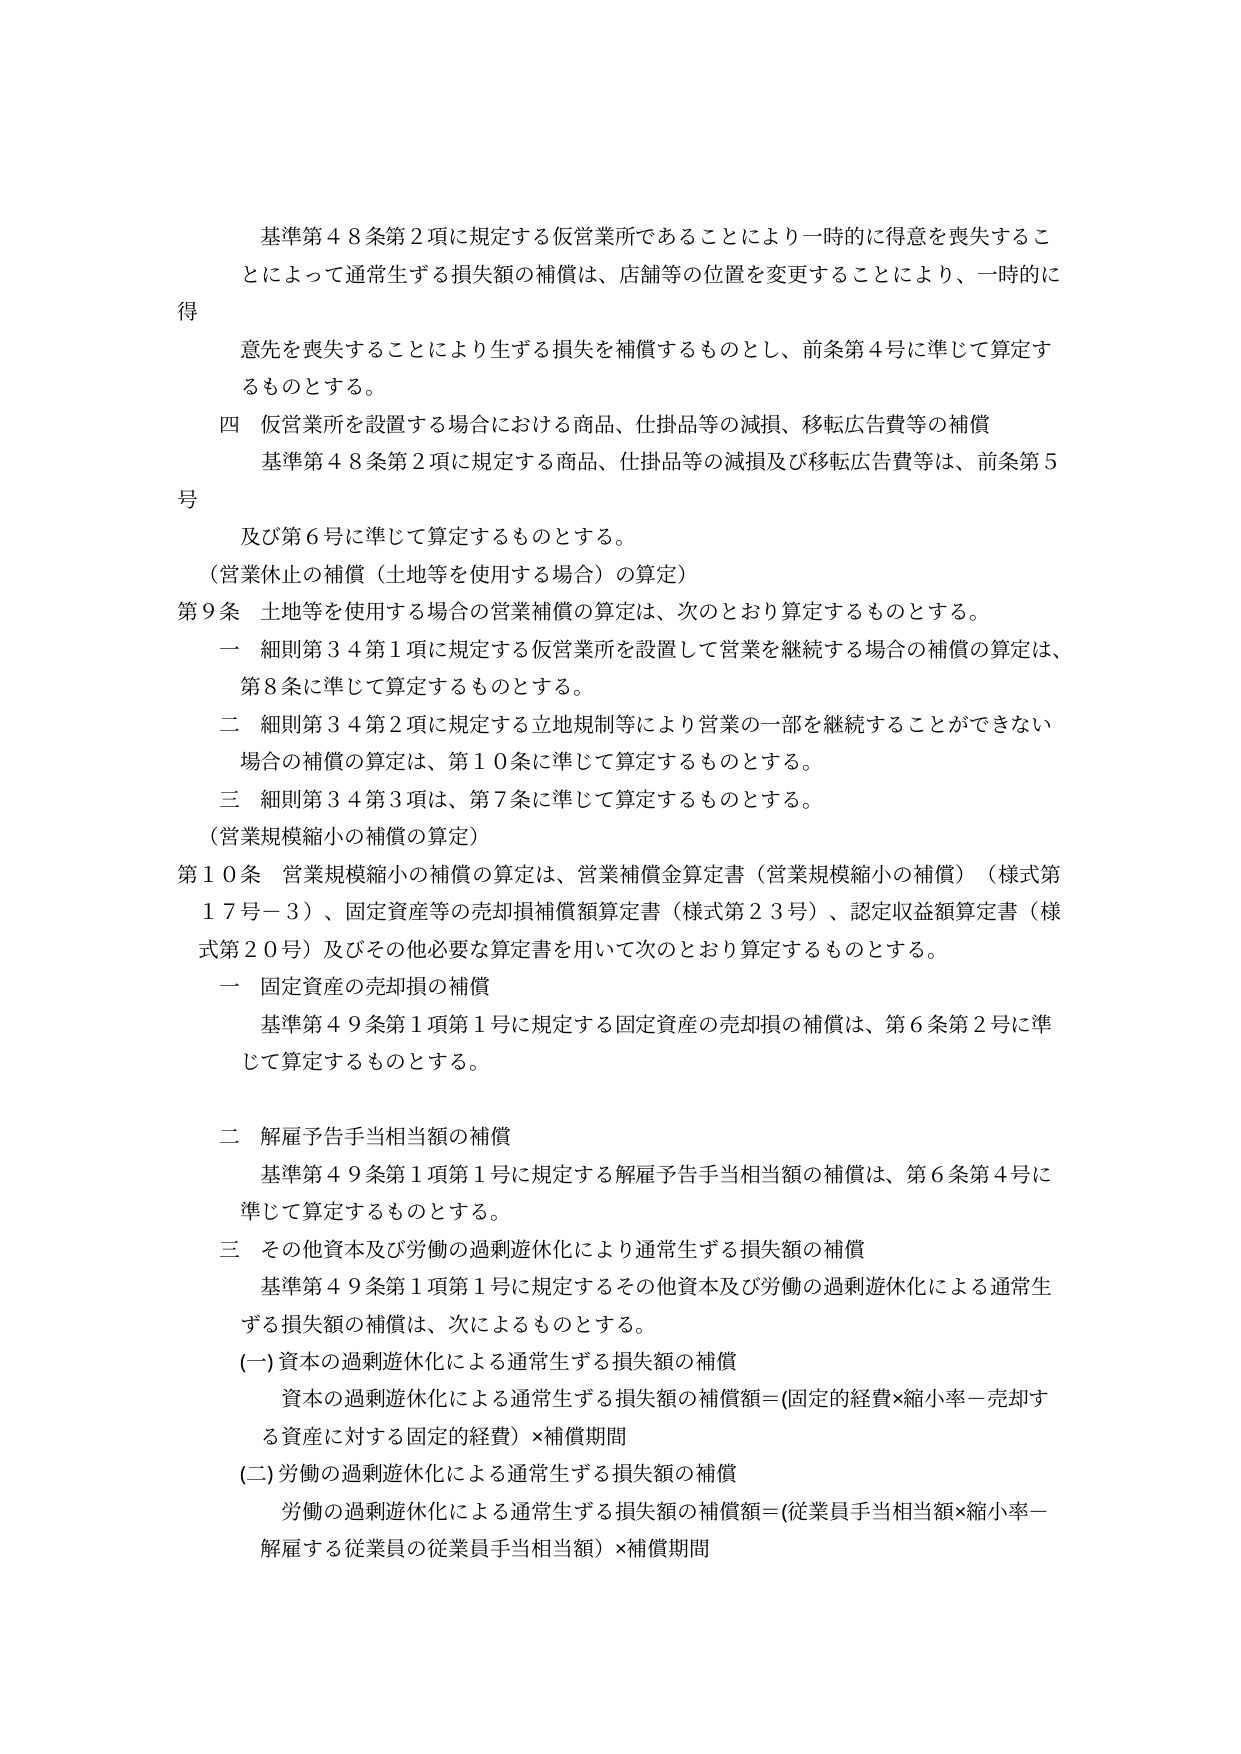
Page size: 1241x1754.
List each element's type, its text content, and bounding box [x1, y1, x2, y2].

text ずる損失額の補償は、次によるものとする。 [177, 1304, 1063, 1342]
text (二) 労働の過剰遊休化による通常生ずる損失額の補償 [177, 1454, 1063, 1492]
text (一) 資本の過剰遊休化による通常生ずる損失額の補償 [177, 1342, 1063, 1379]
text 解雇する従業員の従業員手当相当額）×補償期間 [177, 1529, 1063, 1567]
text （営業規模縮小の補償の算定） [177, 817, 1063, 854]
text 資本の過剰遊休化による通常生ずる損失額の補償額＝(固定的経費×縮小率－売却す [177, 1379, 1063, 1417]
text 基準第４８条第２項に規定する商品、仕掛品等の減損及び移転広告費等は、前条第５号 [177, 442, 1063, 517]
text 準じて算定するものとする。 [177, 1192, 1063, 1229]
text 基準第４９条第１項第１号に規定するその他資本及び労働の過剰遊休化による通常生 [177, 1267, 1063, 1304]
text 意先を喪失することにより生ずる損失を補償するものとし、前条第４号に準じて算定す [177, 329, 1063, 367]
text 一 細則第３４第１項に規定する仮営業所を設置して営業を継続する場合の補償の算定は、 [177, 629, 1063, 667]
text （営業休止の補償（土地等を使用する場合）の算定） [177, 554, 1063, 592]
text 一 固定資産の売却損の補償 [177, 967, 1063, 1004]
text 二 解雇予告手当相当額の補償 [177, 1117, 1063, 1154]
text 三 細則第３４第３項は、第７条に準じて算定するものとする。 [177, 779, 1063, 817]
text 場合の補償の算定は、第１０条に準じて算定するものとする。 [177, 742, 1063, 779]
text 第１０条 営業規模縮小の補償の算定は、営業補償金算定書（営業規模縮小の補償）（様式第１７号－３）、固定資産等の売却損補償額算定書（様式第２３号）、認定収益額算定書（様式第２０号）及びその他必要な算定書を用いて次のとおり算定するものとする。 [177, 854, 1063, 967]
text るものとする。 [177, 367, 1063, 404]
text 基準第４９条第１項第１号に規定する解雇予告手当相当額の補償は、第６条第４号に [177, 1154, 1063, 1192]
text 第９条 土地等を使用する場合の営業補償の算定は、次のとおり算定するものとする。 [177, 592, 1063, 629]
text じて算定するものとする。 [177, 1042, 1063, 1079]
text とによって通常生ずる損失額の補償は、店舗等の位置を変更することにより、一時的に得 [177, 254, 1063, 329]
text 労働の過剰遊休化による通常生ずる損失額の補償額＝(従業員手当相当額×縮小率－ [177, 1492, 1063, 1529]
text 基準第４８条第２項に規定する仮営業所であることにより一時的に得意を喪失するこ [177, 217, 1063, 254]
text 四 仮営業所を設置する場合における商品、仕掛品等の減損、移転広告費等の補償 [177, 404, 1063, 442]
text 二 細則第３４第２項に規定する立地規制等により営業の一部を継続することができない [177, 704, 1063, 742]
text 第８条に準じて算定するものとする。 [177, 667, 1063, 704]
text 及び第６号に準じて算定するものとする。 [177, 517, 1063, 554]
text る資産に対する固定的経費）×補償期間 [177, 1417, 1063, 1454]
text 三 その他資本及び労働の過剰遊休化により通常生ずる損失額の補償 [177, 1229, 1063, 1267]
text 基準第４９条第１項第１号に規定する固定資産の売却損の補償は、第６条第２号に準 [177, 1004, 1063, 1042]
